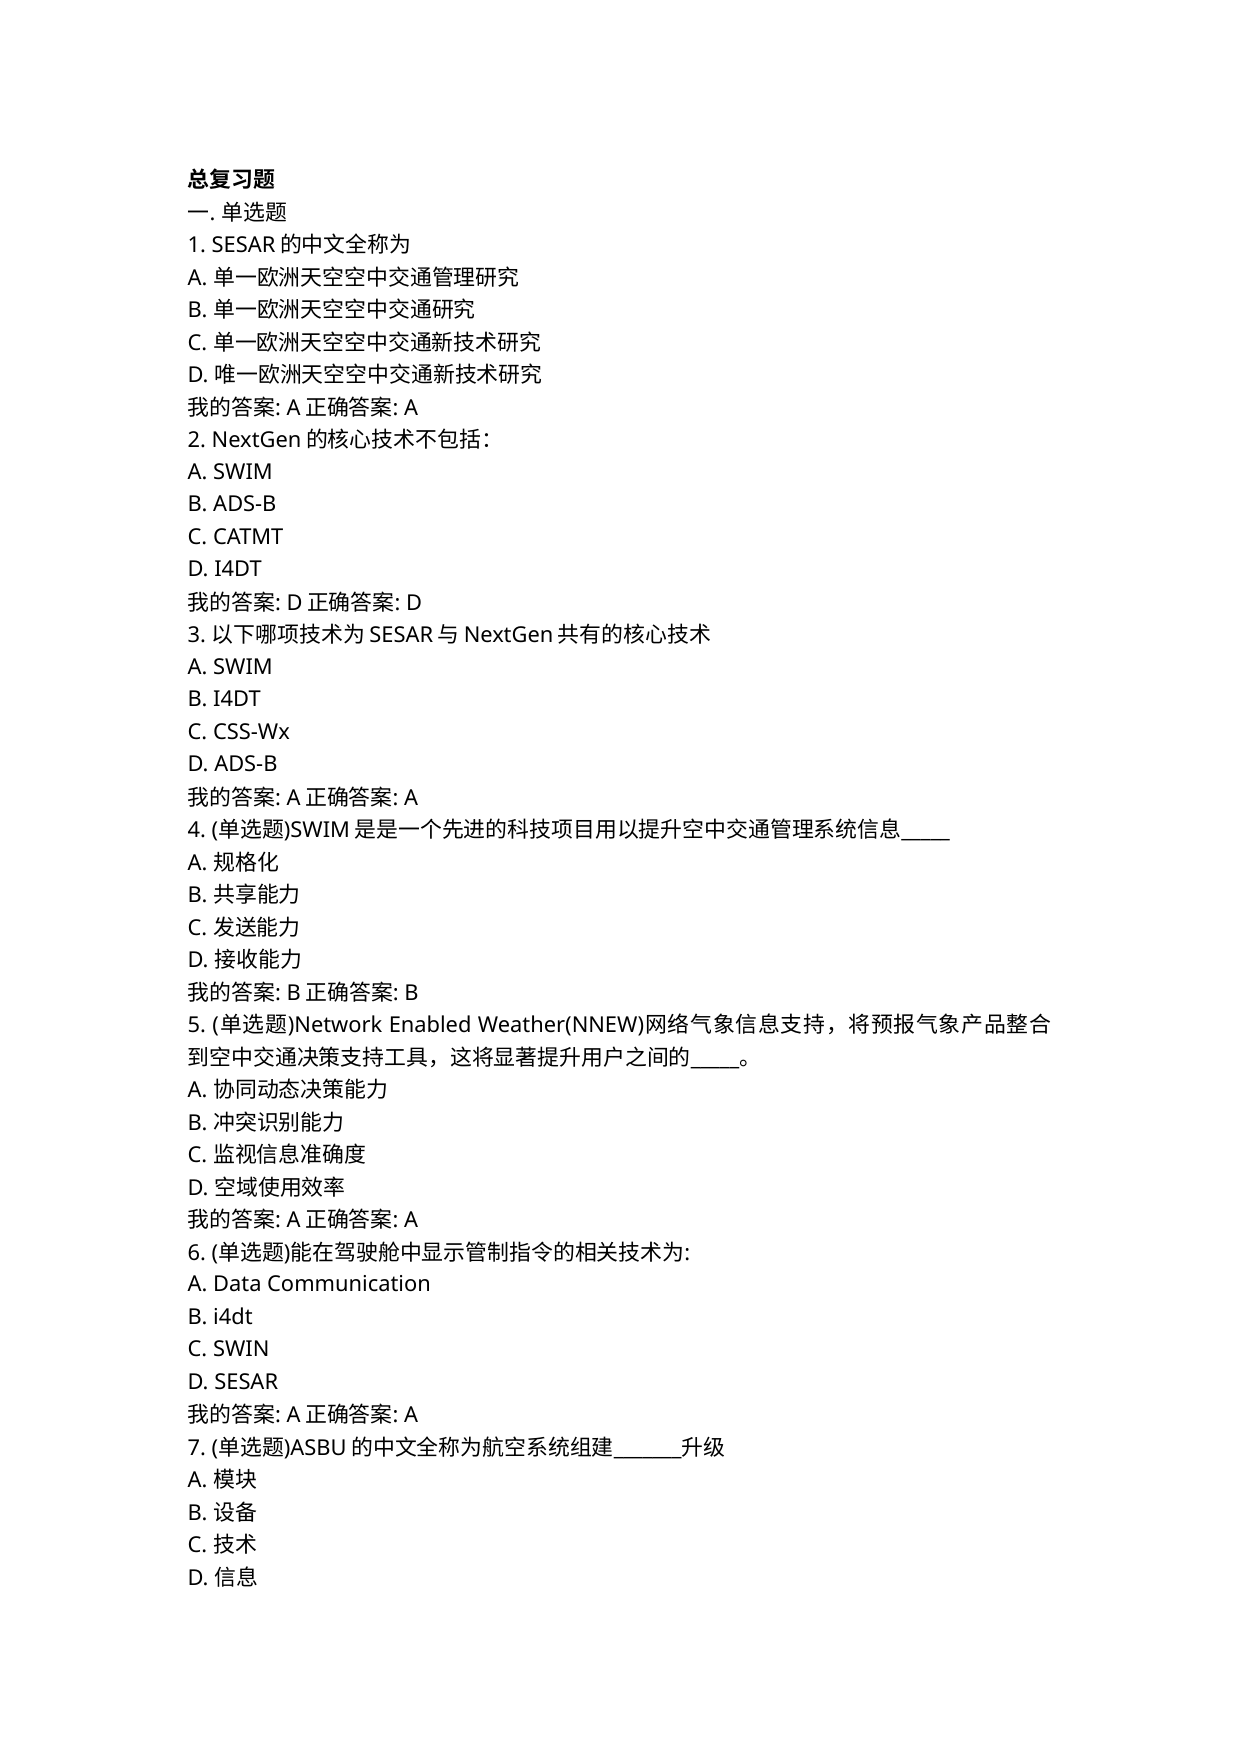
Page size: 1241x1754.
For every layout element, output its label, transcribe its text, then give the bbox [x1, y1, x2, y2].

text 总复习题 [187, 162, 1053, 194]
text A. 规格化 [187, 844, 1053, 877]
text 我的答案: B正确答案: B [187, 974, 1053, 1007]
text B. 冲突识别能力 [187, 1104, 1053, 1137]
text 2. NextGen的核心技术不包括： [187, 422, 1053, 454]
text B. 设备 [187, 1494, 1053, 1527]
text 我的答案: A正确答案: A [187, 1202, 1053, 1234]
text 5. (单选题)Network Enabled Weather(NNEW)网络气象信息支持，将预报气象产品整合到空中交通决策支持工具，这将显著提升用户之间的_____。 [187, 1007, 1053, 1072]
text C. 监视信息准确度 [187, 1137, 1053, 1169]
text 3. 以下哪项技术为SESAR与NextGen共有的核心技术 [187, 617, 1053, 649]
text B. ADS-B [187, 487, 1053, 519]
text 7. (单选题)ASBU的中文全称为航空系统组建_______升级 [187, 1429, 1053, 1462]
text C. 技术 [187, 1527, 1053, 1559]
text D. 唯一欧洲天空空中交通新技术研究 [187, 357, 1053, 389]
text 6. (单选题)能在驾驶舱中显示管制指令的相关技术为: [187, 1234, 1053, 1267]
text 我的答案: D正确答案: D [187, 584, 1053, 617]
text 一. 单选题 [187, 194, 1053, 227]
text D. 接收能力 [187, 942, 1053, 974]
text C. CATMT [187, 519, 1053, 552]
text A. Data Communication [187, 1267, 1053, 1299]
text A. SWIM [187, 454, 1053, 487]
text C. 发送能力 [187, 909, 1053, 942]
text A. SWIM [187, 649, 1053, 682]
text A. 协同动态决策能力 [187, 1072, 1053, 1104]
text D. ADS-B [187, 747, 1053, 779]
text C. CSS-Wx [187, 714, 1053, 747]
text D. 空域使用效率 [187, 1169, 1053, 1202]
text D. SESAR [187, 1364, 1053, 1397]
text D. I4DT [187, 552, 1053, 584]
text C. 单一欧洲天空空中交通新技术研究 [187, 324, 1053, 357]
text A. 单一欧洲天空空中交通管理研究 [187, 259, 1053, 292]
text D. 信息 [187, 1559, 1053, 1592]
text B. i4dt [187, 1299, 1053, 1332]
text 4. (单选题)SWIM是是一个先进的科技项目用以提升空中交通管理系统信息_____ [187, 812, 1053, 844]
text C. SWIN [187, 1332, 1053, 1364]
text 我的答案: A正确答案: A [187, 779, 1053, 812]
text B. I4DT [187, 682, 1053, 714]
text 我的答案: A正确答案: A [187, 1397, 1053, 1429]
text 我的答案: A正确答案: A [187, 389, 1053, 422]
text A. 模块 [187, 1462, 1053, 1494]
text B. 单一欧洲天空空中交通研究 [187, 292, 1053, 324]
text B. 共享能力 [187, 877, 1053, 909]
text 1. SESAR的中文全称为 [187, 227, 1053, 259]
